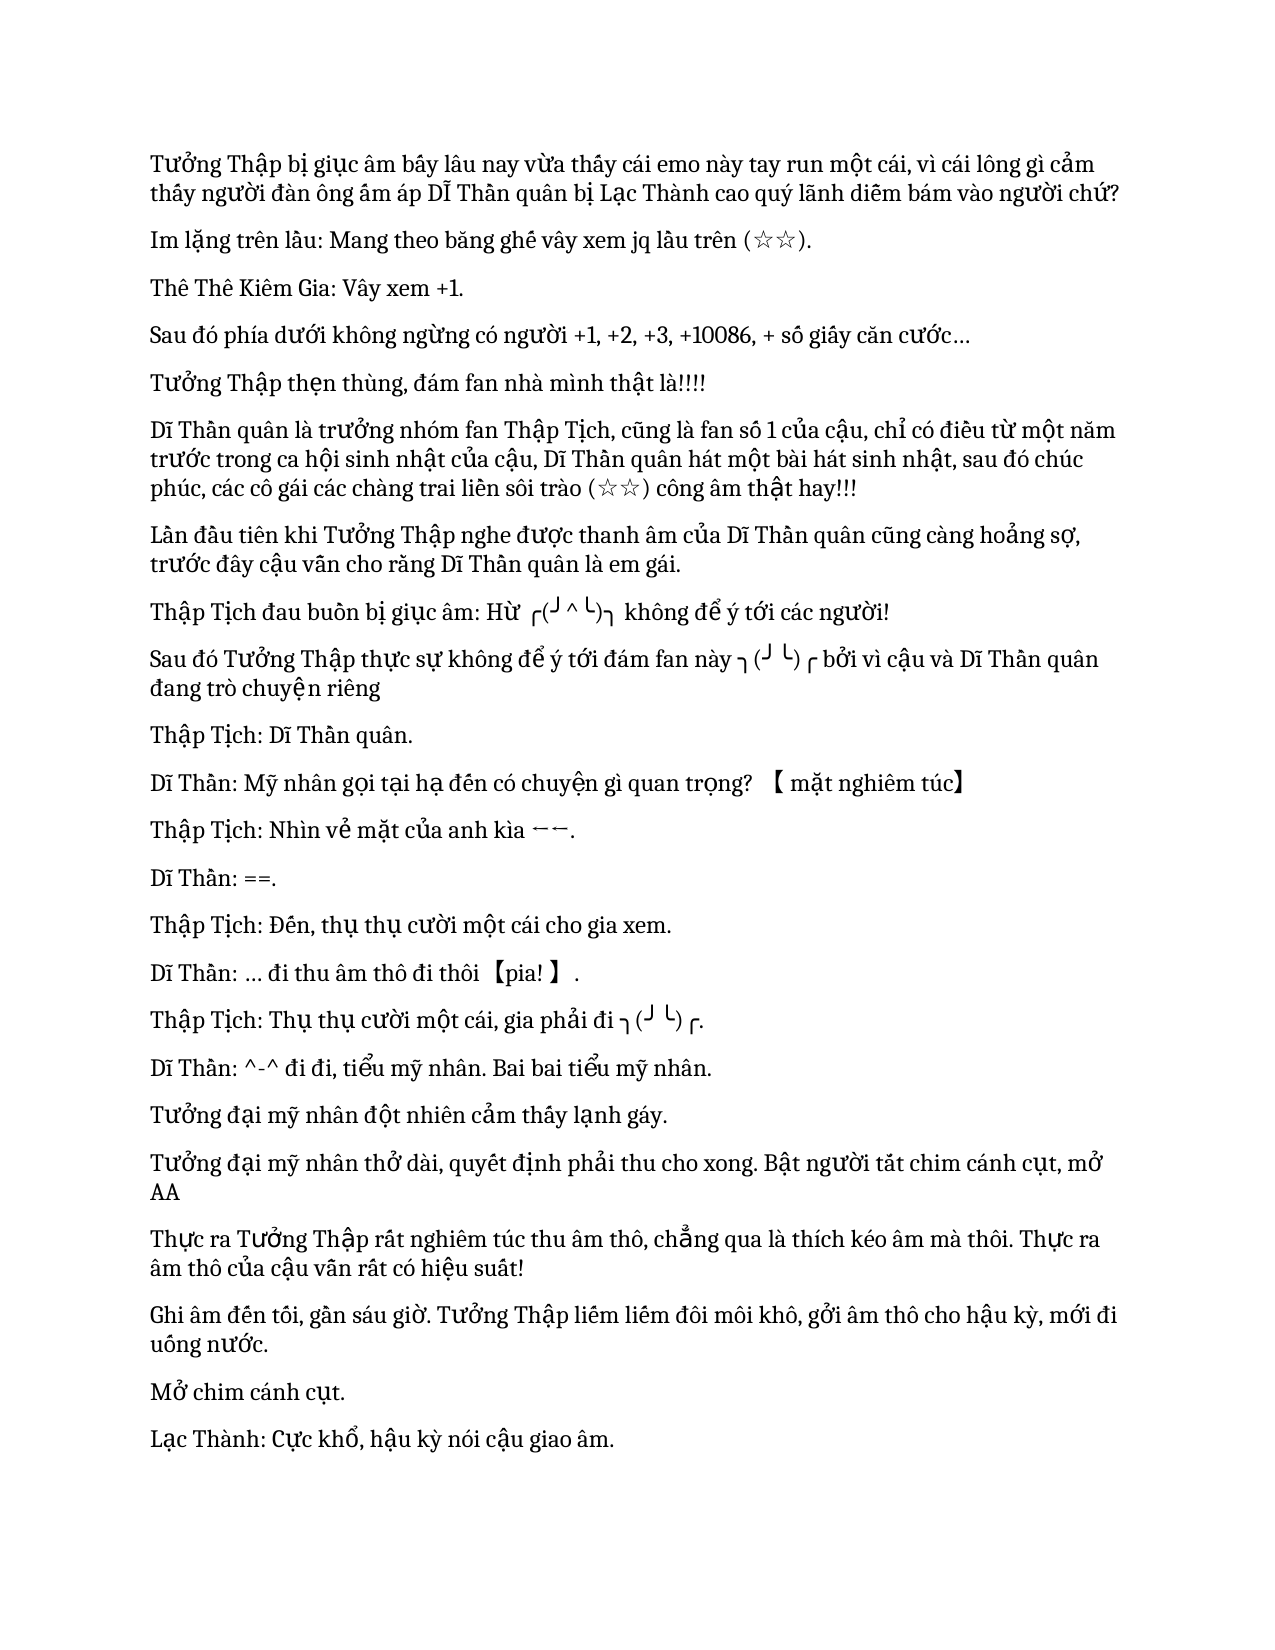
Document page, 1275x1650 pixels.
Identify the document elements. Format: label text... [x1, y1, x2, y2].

text Dĩ Thần: ==. [150, 864, 1125, 892]
text Thê Thê Kiêm Gia: Vây xem +1. [150, 274, 1125, 302]
text Thập Tịch đau buồn bị giục âm: Hừ ╭(╯^╰)╮ không để ý tới các người! [150, 597, 1125, 626]
text Dĩ Thần: Mỹ nhân gọi tại hạ đến có chuyện gì quan trọng? 【 mặt nghiêm túc】 [150, 769, 1125, 797]
text Im lặng trên lầu: Mang theo băng ghế vây xem jq lầu trên (☆☆). [150, 226, 1125, 255]
text Ghi âm đến tối, gần sáu giờ. Tưởng Thập liếm liếm đôi môi khô, gởi âm thô cho hậu kỳ, mới đi uống nước. [150, 1301, 1125, 1359]
text Thập Tịch: Dĩ Thần quân. [150, 721, 1125, 750]
text Thập Tịch: Thụ thụ cười một cái, gia phải đi ╮(╯╰)╭. [150, 1006, 1125, 1035]
text Sau đó phía dưới không ngừng có người +1, +2, +3, +10086, + số giấy căn cước… [150, 321, 1125, 350]
text Tưởng Thập bị giục âm bấy lâu nay vừa thấy cái emo này tay run một cái, vì cái lông gì cảm thấy người đàn ông ấm áp DĨ Thần quân bị Lạc Thành cao quý lãnh diễm bám vào người chứ? [150, 150, 1125, 207]
text Lạc Thành: Cực khổ, hậu kỳ nói cậu giao âm. [150, 1425, 1125, 1454]
text Mở chim cánh cụt. [150, 1377, 1125, 1406]
text Sau đó Tưởng Thập thực sự không để ý tới đám fan này ╮(╯╰)╭ bởi vì cậu và Dĩ Thần quân đang trò chuyện riêng [150, 645, 1125, 702]
text Thập Tịch: Nhìn vẻ mặt của anh kìa ←←. [150, 816, 1125, 845]
text Dĩ Thần: ^-^ đi đi, tiểu mỹ nhân. Bai bai tiểu mỹ nhân. [150, 1054, 1125, 1082]
text Tưởng đại mỹ nhân thở dài, quyết định phải thu cho xong. Bật người tắt chim cánh cụt, mở AA [150, 1149, 1125, 1206]
text Thực ra Tưởng Thập rất nghiêm túc thu âm thô, chẳng qua là thích kéo âm mà thôi. Thực ra âm thô của cậu vẫn rất có hiệu suất! [150, 1225, 1125, 1282]
text Dĩ Thần: … đi thu âm thô đi thôi【pia! 】. [150, 959, 1125, 987]
text Lần đầu tiên khi Tưởng Thập nghe được thanh âm của Dĩ Thần quân cũng càng hoảng sợ, trước đây cậu vẫn cho rằng Dĩ Thần quân là em gái. [150, 521, 1125, 579]
text Tưởng đại mỹ nhân đột nhiên cảm thấy lạnh gáy. [150, 1101, 1125, 1130]
text Tưởng Thập thẹn thùng, đám fan nhà mình thật là!!!! [150, 369, 1125, 397]
text Thập Tịch: Đến, thụ thụ cười một cái cho gia xem. [150, 911, 1125, 940]
text Dĩ Thần quân là trưởng nhóm fan Thập Tịch, cũng là fan số 1 của cậu, chỉ có điều từ một năm trước trong ca hội sinh nhật của cậu, Dĩ Thần quân hát một bài hát sinh nhật, sau đó chúc phúc, các cô gái các chàng trai liền sôi trào (☆☆) công âm thật hay!!! [150, 416, 1125, 502]
